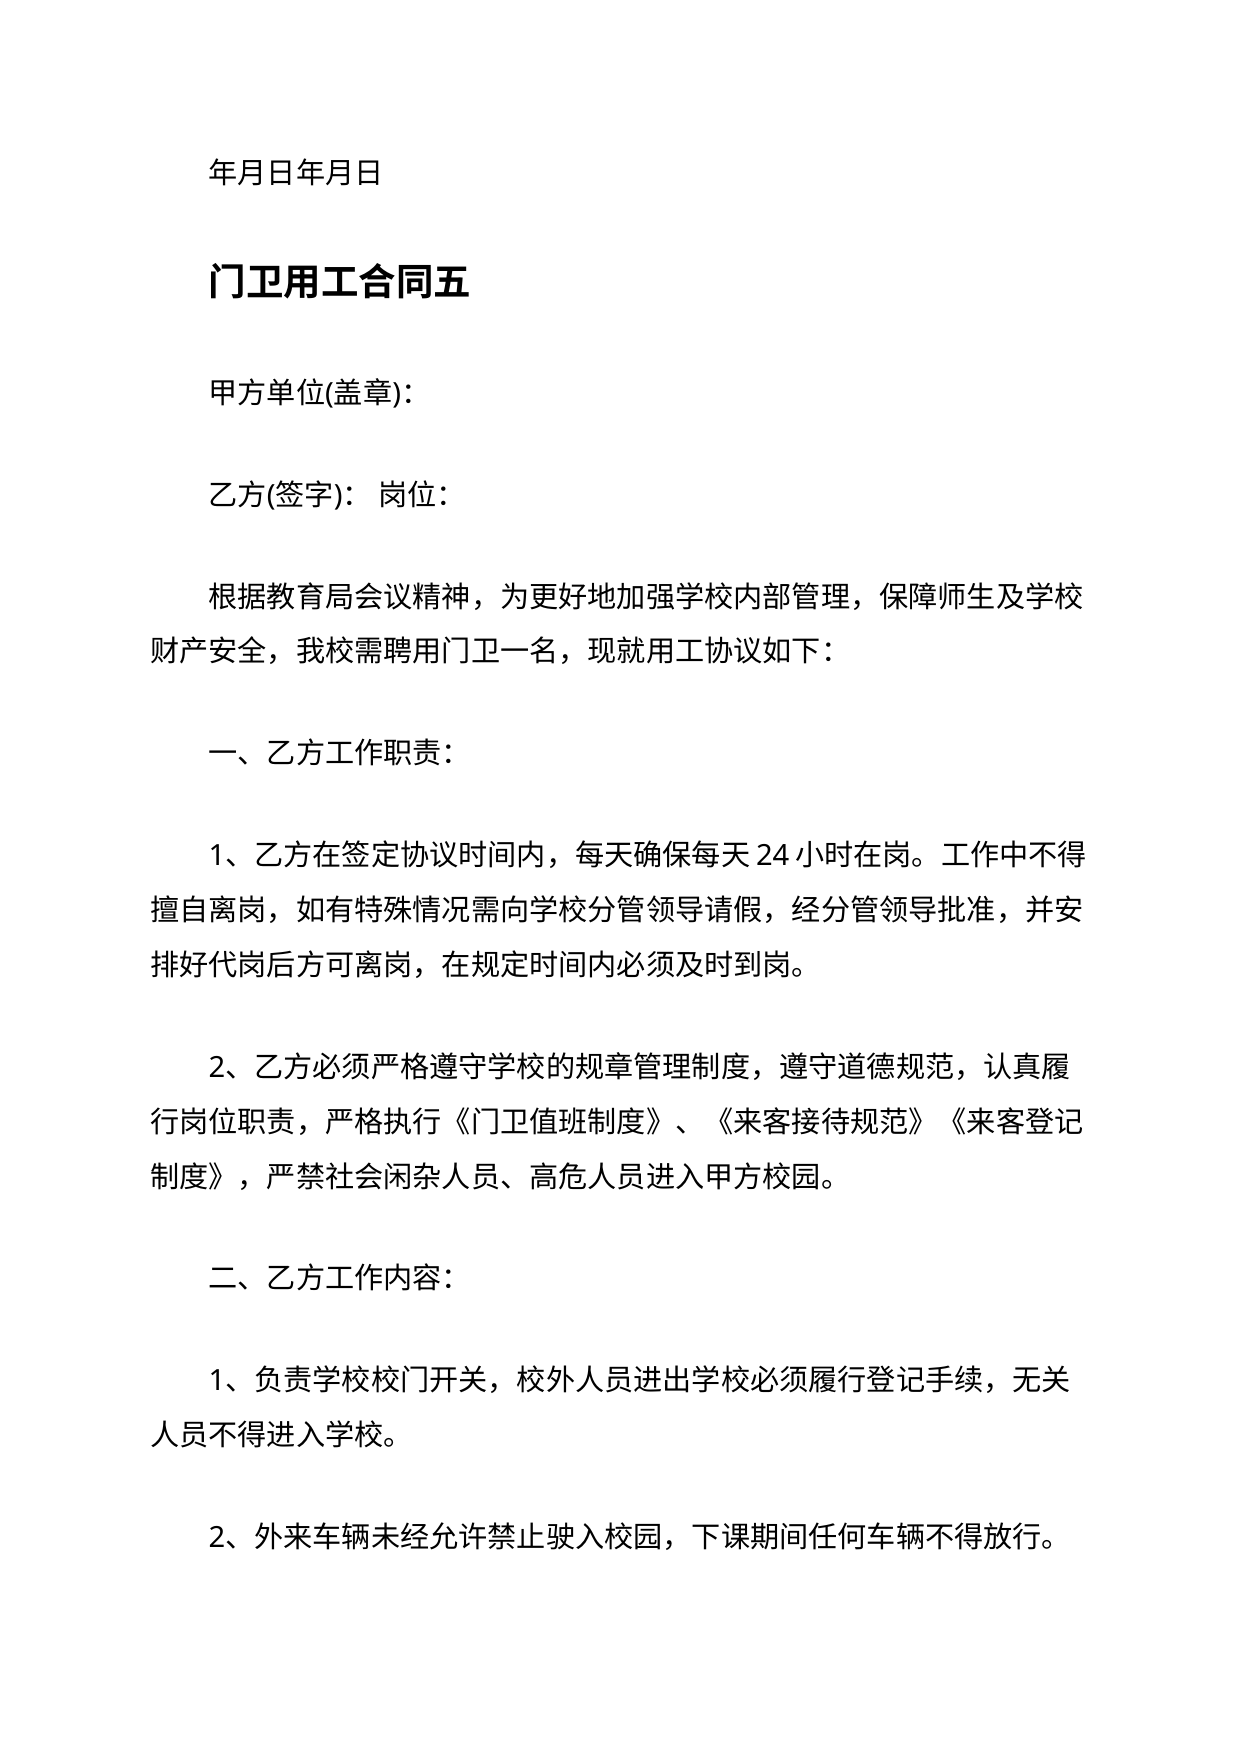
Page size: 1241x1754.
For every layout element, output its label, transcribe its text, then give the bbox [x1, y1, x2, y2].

text 1、负责学校校门开关，校外人员进出学校必须履行登记手续，无关人员不得进入学校。 [150, 1357, 1090, 1454]
text 二、乙方工作内容： [150, 1255, 1090, 1297]
text 2、乙方必须严格遵守学校的规章管理制度，遵守道德规范，认真履行岗位职责，严格执行《门卫值班制度》、《来客接待规范》《来客登记制度》，严禁社会闲杂人员、高危人员进入甲方校园。 [150, 1043, 1090, 1195]
text 甲方单位(盖章)： [150, 369, 1090, 412]
text 乙方(签字)： 岗位： [150, 471, 1090, 513]
text 1、乙方在签定协议时间内，每天确保每天24小时在岗。工作中不得擅自离岗，如有特殊情况需向学校分管领导请假，经分管领导批准，并安排好代岗后方可离岗，在规定时间内必须及时到岗。 [150, 832, 1090, 984]
text 一、乙方工作职责： [150, 730, 1090, 772]
text 根据教育局会议精神，为更好地加强学校内部管理，保障师生及学校财产安全，我校需聘用门卫一名，现就用工协议如下： [150, 573, 1090, 670]
text 2、外来车辆未经允许禁止驶入校园，下课期间任何车辆不得放行。 [150, 1513, 1090, 1556]
text 门卫用工合同五 [150, 252, 1090, 306]
text 年月日年月日 [150, 150, 1090, 192]
